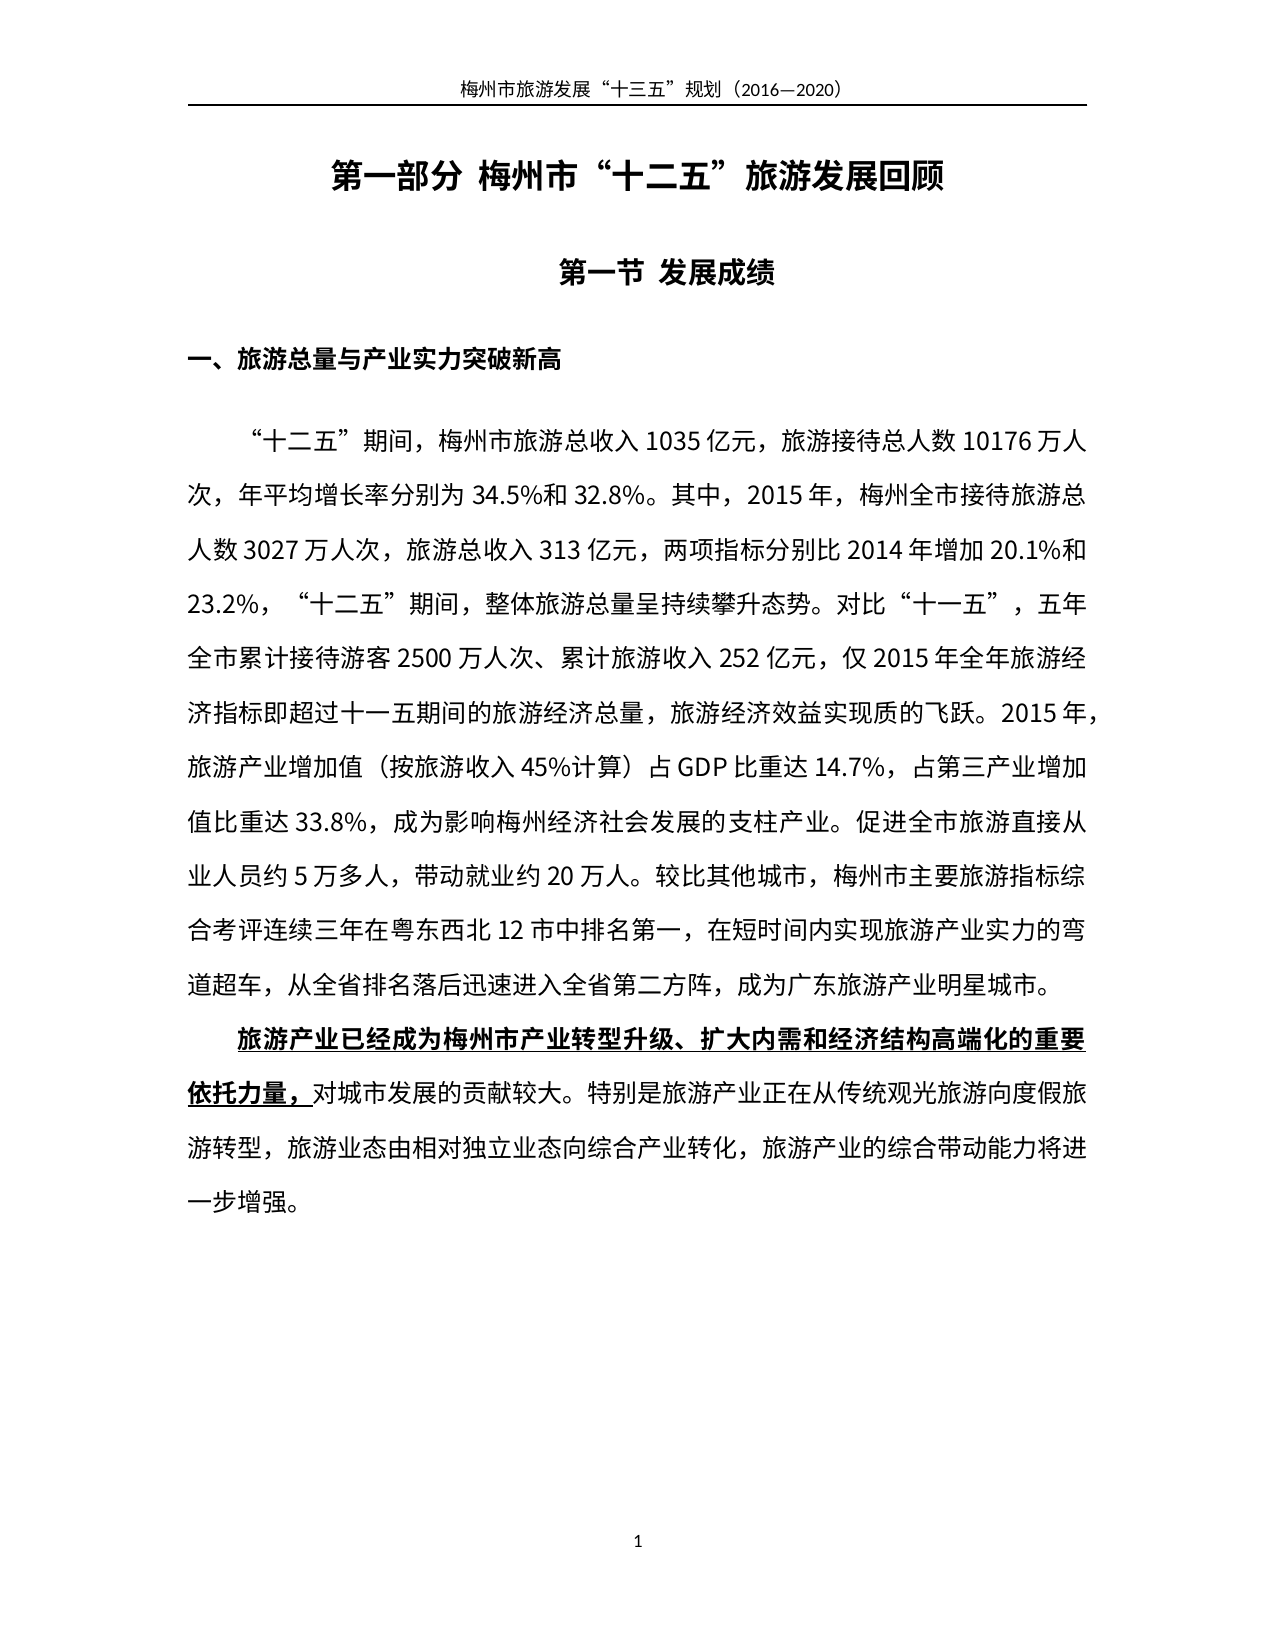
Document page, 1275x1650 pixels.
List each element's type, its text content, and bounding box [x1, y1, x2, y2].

text “十二五”期间，梅州市旅游总收入1035亿元，旅游接待总人数10176万人次，年平均增长率分别为34.5%和32.8%。其中，2015年，梅州全市接待旅游总人数3027万人次，旅游总收入313亿元，两项指标分别比2014年增加20.1%和 23.2%，“十二五”期间，整体旅游总量呈持续攀升态势。对比“十一五”，五年全市累计接待游客2500万人次、累计旅游收入252亿元，仅2015年全年旅游经济指标即超过十一五期间的旅游经济总量，旅游经济效益实现质的飞跃。2015年，旅游产业增加值（按旅游收入45%计算）占GDP比重达14.7%，占第三产业增加值比重达33.8%，成为影响梅州经济社会发展的支柱产业。促进全市旅游直接从业人员约5万多人，带动就业约20万人。较比其他城市，梅州市主要旅游指标综合考评连续三年在粤东西北12市中排名第一，在短时间内实现旅游产业实力的弯道超车，从全省排名落后迅速进入全省第二方阵，成为广东旅游产业明星城市。 [187, 421, 1087, 1001]
subtitle 第一节 发展成绩 [187, 249, 1087, 292]
subtitle 一、旅游总量与产业实力突破新高 [187, 340, 1087, 376]
subtitle 第一部分 梅州市“十二五”旅游发展回顾 [209, 150, 1066, 198]
text 旅游产业已经成为梅州市产业转型升级、扩大内需和经济结构高端化的重要依托力量，对城市发展的贡献较大。特别是旅游产业正在从传统观光旅游向度假旅游转型，旅游业态由相对独立业态向综合产业转化，旅游产业的综合带动能力将进一步增强。 [187, 1019, 1087, 1219]
